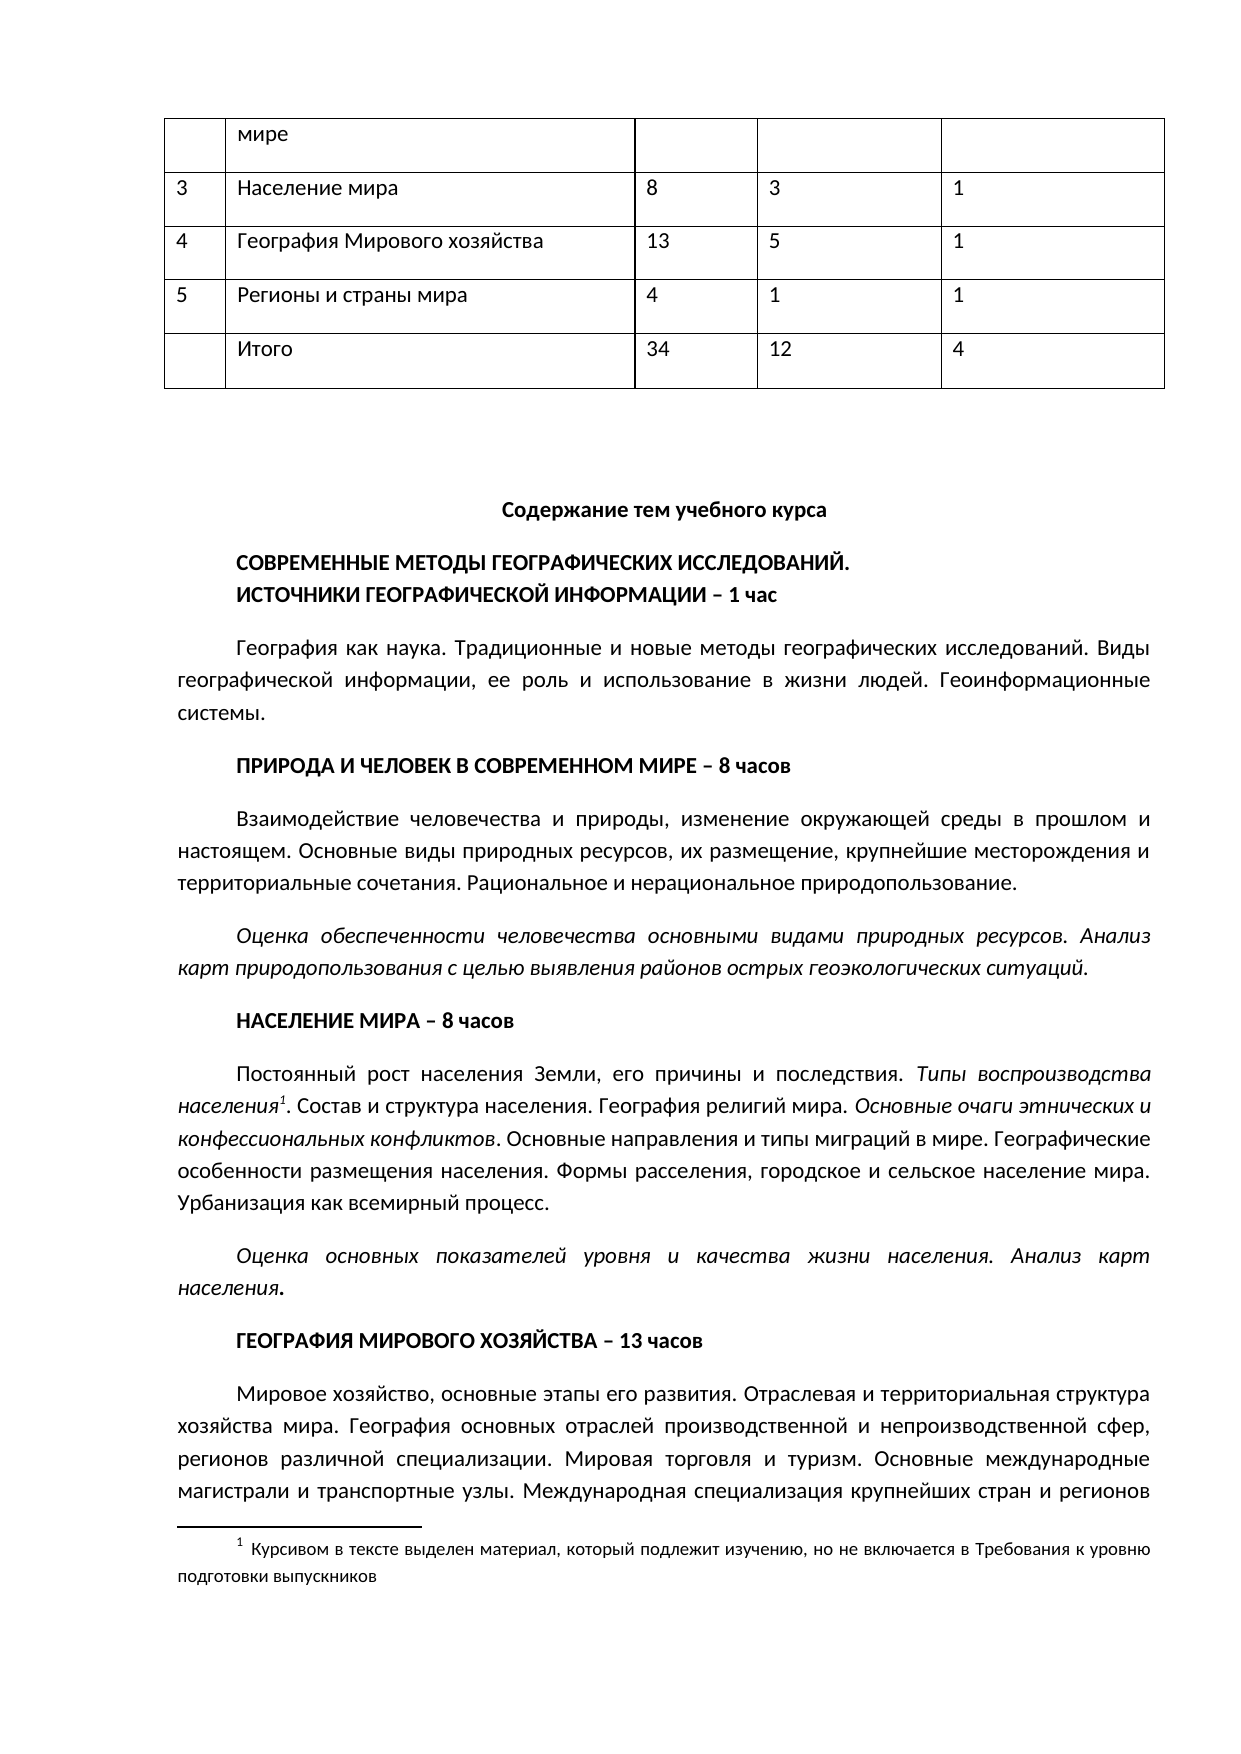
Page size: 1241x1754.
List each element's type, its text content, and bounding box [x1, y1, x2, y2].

table_cell 2 [165, 119, 225, 172]
table_cell 3 [758, 119, 941, 172]
text Постоянный рост населения Земли, его причины и последствия. Типы воспроизводства населения. Состав и структура населения. География религий мира. Основные очаги этнических и конфессиональных конфликтов. Основные направления и типы миграций в мире. Географические особенности размещения населения. Формы расселения, городское и сельское население мира. Урбанизация как всемирный процесс. [177, 1059, 1152, 1216]
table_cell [226, 119, 634, 172]
text Взаимодействие человечества и природы, изменение окружающей среды в прошлом и настоящем. Основные виды природных ресурсов, их размещение, крупнейшие месторождения и территориальные сочетания. Рациональное и нерациональное природопользование. [177, 804, 1152, 896]
table_cell [165, 334, 225, 388]
text Оценка основных показателей уровня и качества жизни населения. Анализ карт населения. [177, 1241, 1152, 1301]
text Содержание тем учебного курса [177, 495, 1152, 523]
text СОВРЕМЕННЫЕ МЕТОДЫ ГЕОГРАФИЧЕСКИХ ИССЛЕДОВАНИЙ. ИСТОЧНИКИ ГЕОГРАФИЧЕСКОЙ ИНФОРМАЦИИ – 1 час [236, 548, 1152, 608]
table_cell 3 [165, 173, 225, 226]
table_cell 1 [942, 173, 1164, 226]
table_cell 1 [942, 227, 1164, 279]
table_cell География Мирового хозяйства [226, 227, 634, 279]
table_cell 1 [942, 280, 1164, 333]
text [177, 1379, 1152, 1504]
table_cell 4 [165, 227, 225, 279]
table_cell 8 [636, 119, 757, 172]
table_cell 13 [636, 227, 757, 279]
text ПРИРОДА И ЧЕЛОВЕК В СОВРЕМЕННОМ МИРЕ – 8 часов [236, 751, 1152, 779]
table_cell 4 [942, 334, 1164, 388]
table_cell 1 [942, 119, 1164, 172]
table_cell Итого [226, 334, 634, 388]
text НАСЕЛЕНИЕ МИРА – 8 часов [236, 1006, 1152, 1034]
table_cell 8 [636, 173, 757, 226]
table_cell Население мира [226, 173, 634, 226]
text ГЕОГРАФИЯ МИРОВОГО ХОЗЯЙСТВА – 13 часов [236, 1326, 1152, 1354]
text География как наука. Традиционные и новые методы географических исследований. Виды географической информации, ее роль и использование в жизни людей. Геоинформационные системы. [177, 633, 1152, 726]
table_cell 12 [758, 334, 941, 388]
table_cell 5 [165, 280, 225, 333]
table_cell Регионы и страны мира [226, 280, 634, 333]
table_cell 4 [636, 280, 757, 333]
table_cell 34 [636, 334, 757, 388]
table_cell 3 [758, 173, 941, 226]
table_cell 1 [758, 280, 941, 333]
text Оценка обеспеченности человечества основными видами природных ресурсов. Анализ карт природопользования с целью выявления районов острых геоэкологических ситуаций. [177, 921, 1152, 981]
table_cell 5 [758, 227, 941, 279]
